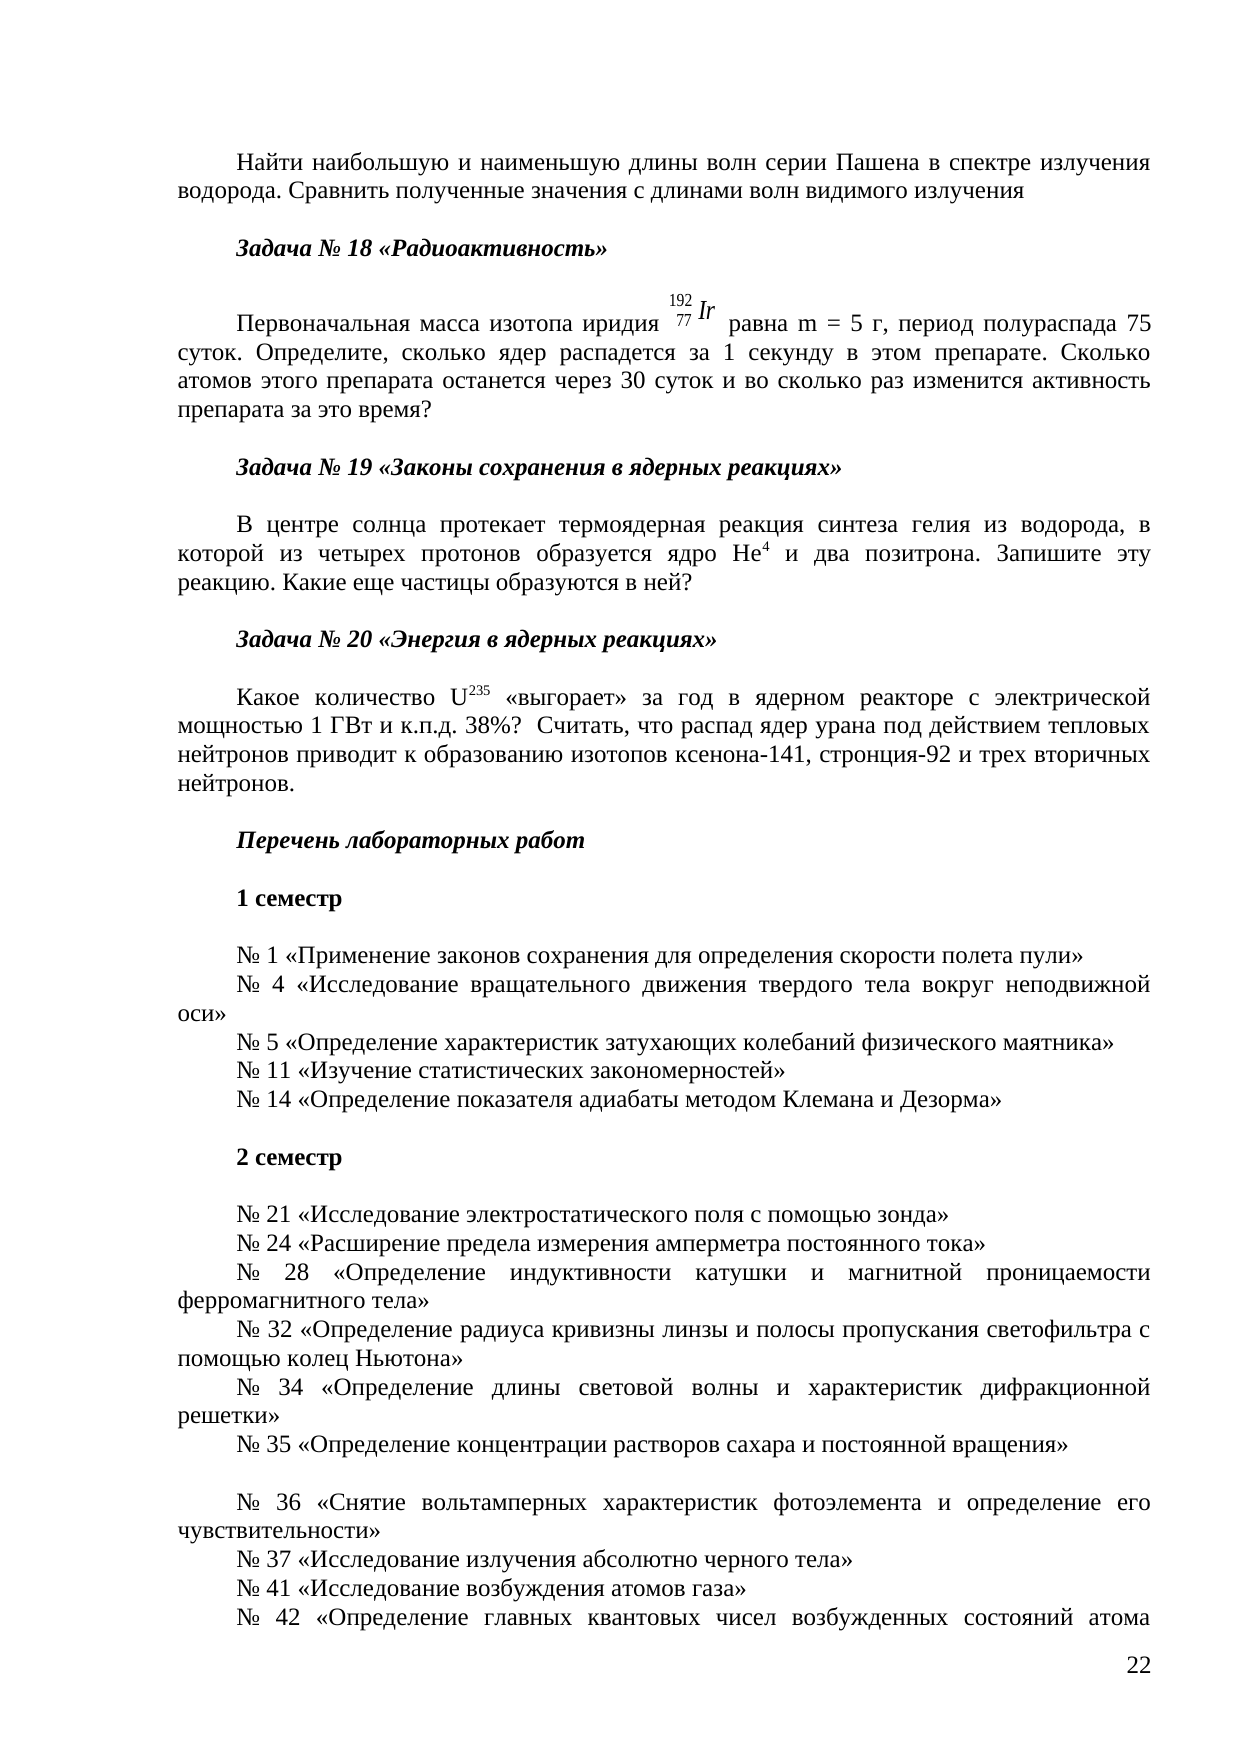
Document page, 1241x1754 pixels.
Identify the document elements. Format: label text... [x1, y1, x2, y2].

text № 35 «Определение концентрации растворов сахара и постоянной вращения» [177, 1429, 1152, 1458]
text № 5 «Определение характеристик затухающих колебаний физического маятника» [177, 1027, 1152, 1055]
text Задача № 19 «Законы сохранения в ядерных реакциях» [177, 452, 1152, 480]
text В центре солнца протекает термоядерная реакция синтеза гелия из водорода, в которой из четырех протонов образуется ядро Не4 и два позитрона. Запишите эту реакцию. Какие еще частицы образуются в ней? [177, 509, 1152, 595]
text Задача № 18 «Радиоактивность» [177, 233, 1152, 262]
text № 4 «Исследование вращательного движения твердого тела вокруг неподвижной оси» [177, 969, 1152, 1027]
text № 28 «Определение индуктивности катушки и магнитной проницаемости ферромагнитного тела» [177, 1257, 1152, 1314]
text № 14 «Определение показателя адиабаты методом Клемана и Дезорма» [177, 1084, 1152, 1113]
text № 34 «Определение длины световой волны и характеристик дифракционной решетки» [177, 1372, 1152, 1429]
text Какое количество U235 «выгорает» за год в ядерном реакторе с электрической мощностью 1 ГВт и к.п.д. 38%? Считать, что распад ядер урана под действием тепловых нейтронов приводит к образованию изотопов ксенона-141, стронция-92 и трех вторичных нейтронов. [177, 682, 1152, 797]
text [177, 1602, 1152, 1630]
text Задача № 20 «Энергия в ядерных реакциях» [177, 624, 1152, 653]
text № 24 «Расширение предела измерения амперметра постоянного тока» [177, 1228, 1152, 1257]
text № 41 «Исследование возбуждения атомов газа» [177, 1573, 1152, 1602]
text 2 семестр [177, 1142, 1152, 1170]
text Первоначальная масса изотопа иридия равна m = , период полураспада 75 суток. Определите, сколько ядер распадется за 1 секунду в этом препарате. Сколько атомов этого препарата останется через 30 суток и во сколько раз изменится активность препарата за это время? [177, 291, 1152, 423]
text № 11 «Изучение статистических закономерностей» [177, 1055, 1152, 1084]
text № 21 «Исследование электростатического поля с помощью зонда» [177, 1199, 1152, 1228]
text № 1 «Применение законов сохранения для определения скорости полета пули» [177, 940, 1152, 969]
text № 37 «Исследование излучения абсолютно черного тела» [177, 1544, 1152, 1573]
text Перечень лабораторных работ [177, 825, 1152, 854]
text № 32 «Определение радиуса кривизны линзы и полосы пропускания светофильтра с помощью колец Ньютона» [177, 1314, 1152, 1372]
text № 36 «Снятие вольтамперных характеристик фотоэлемента и определение его чувствительности» [177, 1487, 1152, 1544]
text 1 семестр [177, 883, 1152, 912]
text Найти наибольшую и наименьшую длины волн серии Пашена в спектре излучения водорода. Сравнить полученные значения с длинами волн видимого излучения [177, 147, 1152, 204]
